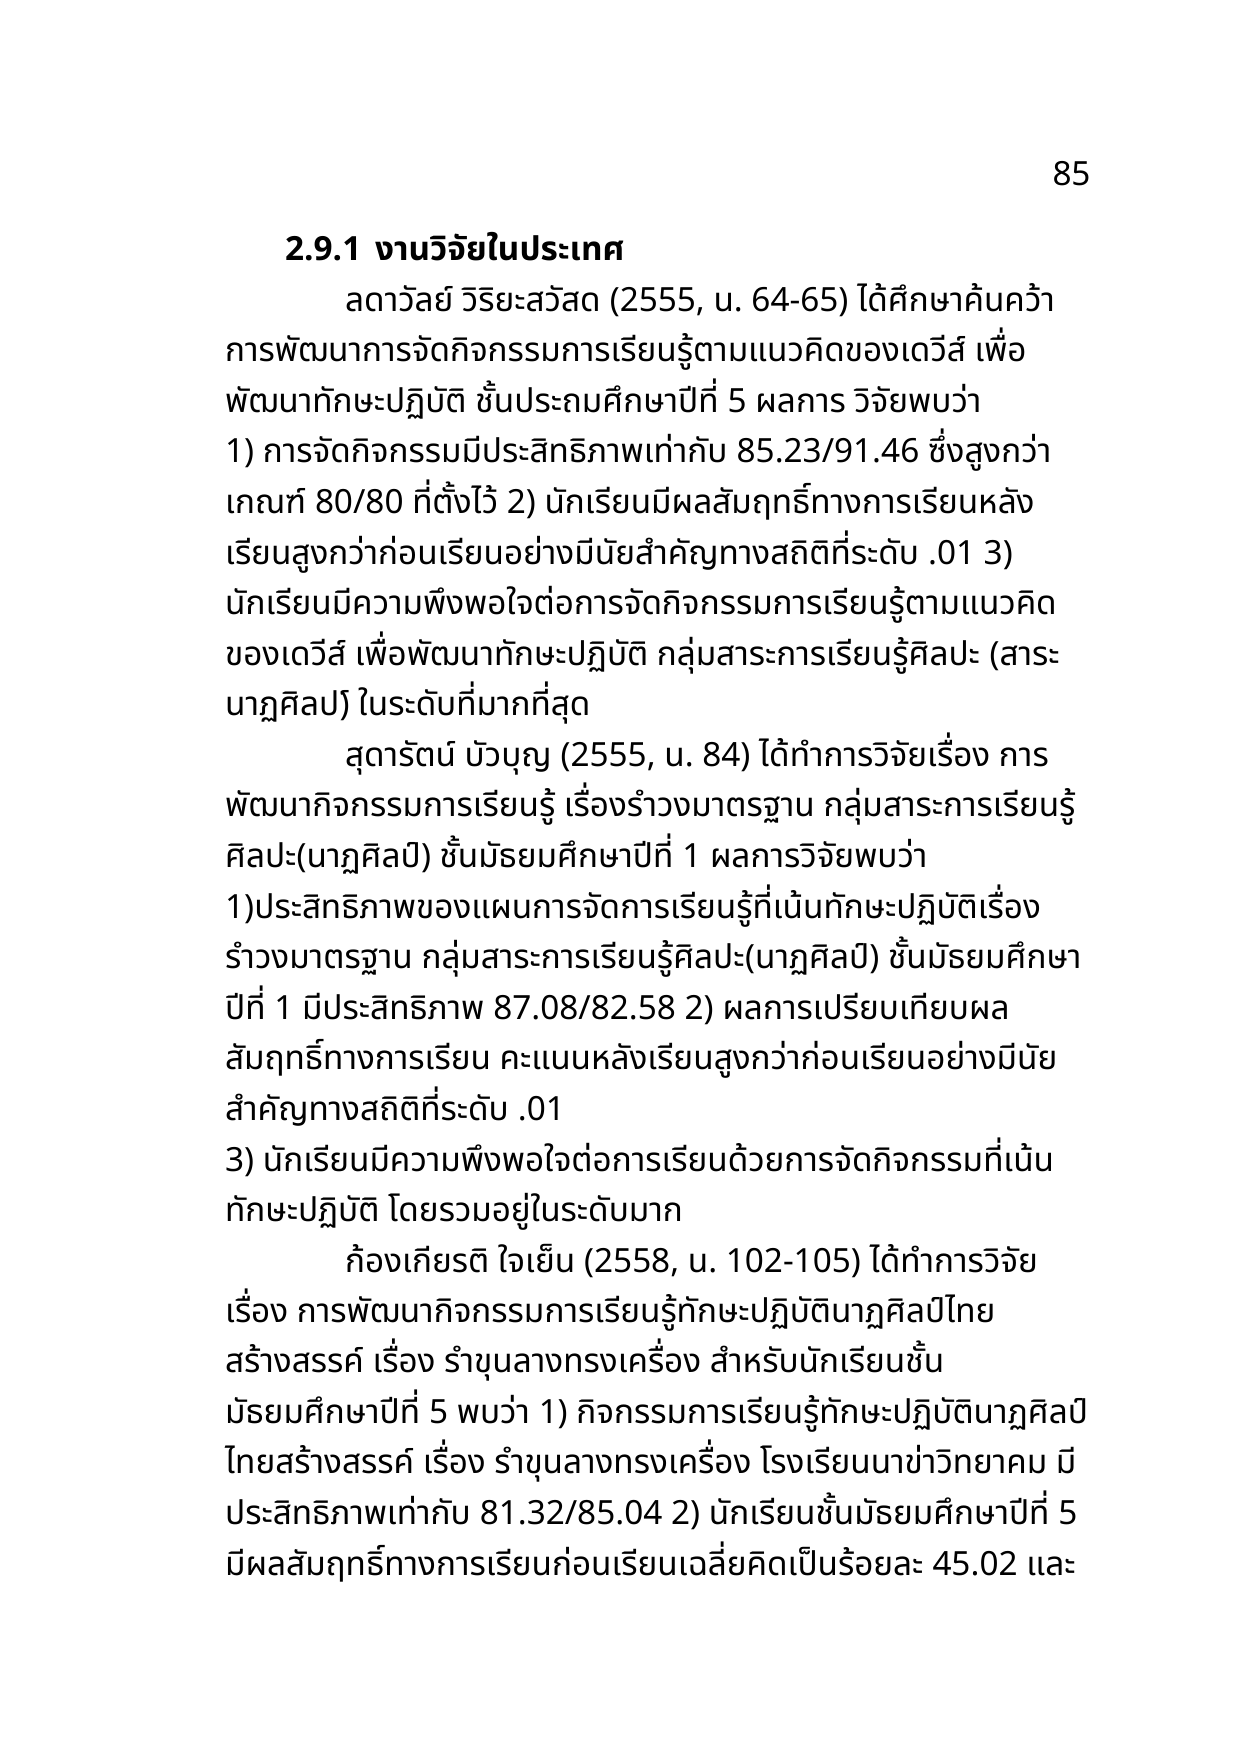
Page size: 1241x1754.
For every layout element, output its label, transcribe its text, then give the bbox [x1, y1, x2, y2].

text ลดาวัลย์ วิริยะสวัสด (2555, น. 64-65) ได้ศึกษาค้นคว้าการพัฒนาการจัดกิจกรรมการเรียนรู้ตามแนวคิดของเดวีส์ เพื่อพัฒนาทักษะปฏิบัติ ชั้นประถมศึกษาปีที่ 5 ผลการ วิจัยพบว่า 1) การจัดกิจกรรมมีประสิทธิภาพเท่ากับ 85.23/91.46 ซึ่งสูงกว่าเกณฑ์ 80/80 ที่ตั้งไว้ 2) นักเรียนมีผลสัมฤทธิ์ทางการเรียนหลังเรียนสูงกว่าก่อนเรียนอย่างมีนัยสําคัญทางสถิติที่ระดับ .01 3) นักเรียนมีความพึงพอใจต่อการจัดกิจกรรมการเรียนรู้ตามแนวคิดของเดวีส์ เพื่อพัฒนาทักษะปฏิบัติ กลุ่มสาระการเรียนรู้ศิลปะ (สาระนาฏศิลป)์ ในระดับที่มากที่สุด [225, 276, 1090, 731]
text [225, 1236, 1090, 1590]
text สุดารัตน์ บัวบุญ (2555, น. 84) ได้ทำการวิจัยเรื่อง การพัฒนากิจกรรมการเรียนรู้ เรื่องรำวงมาตรฐาน กลุ่มสาระการเรียนรู้ศิลปะ(นาฏศิลป์) ชั้นมัธยมศึกษาปีที่ 1 ผลการวิจัยพบว่า 1)ประสิทธิภาพของแผนการจัดการเรียนรู้ที่เน้นทักษะปฏิบัติเรื่องรำวงมาตรฐาน กลุ่มสาระการเรียนรู้ศิลปะ(นาฏศิลป์) ชั้นมัธยมศึกษาปีที่ 1 มีประสิทธิภาพ 87.08/82.58 2) ผลการเปรียบเทียบผลสัมฤทธิ์ทางการเรียน คะแนนหลังเรียนสูงกว่าก่อนเรียนอย่างมีนัยสำคัญทางสถิติที่ระดับ .01 3) นักเรียนมีความพึงพอใจต่อการเรียนด้วยการจัดกิจกรรมที่เน้นทักษะปฏิบัติ โดยรวมอยู่ในระดับมาก [225, 731, 1090, 1236]
text 2.9.1 งานวิจัยในประเทศ [225, 225, 1090, 276]
